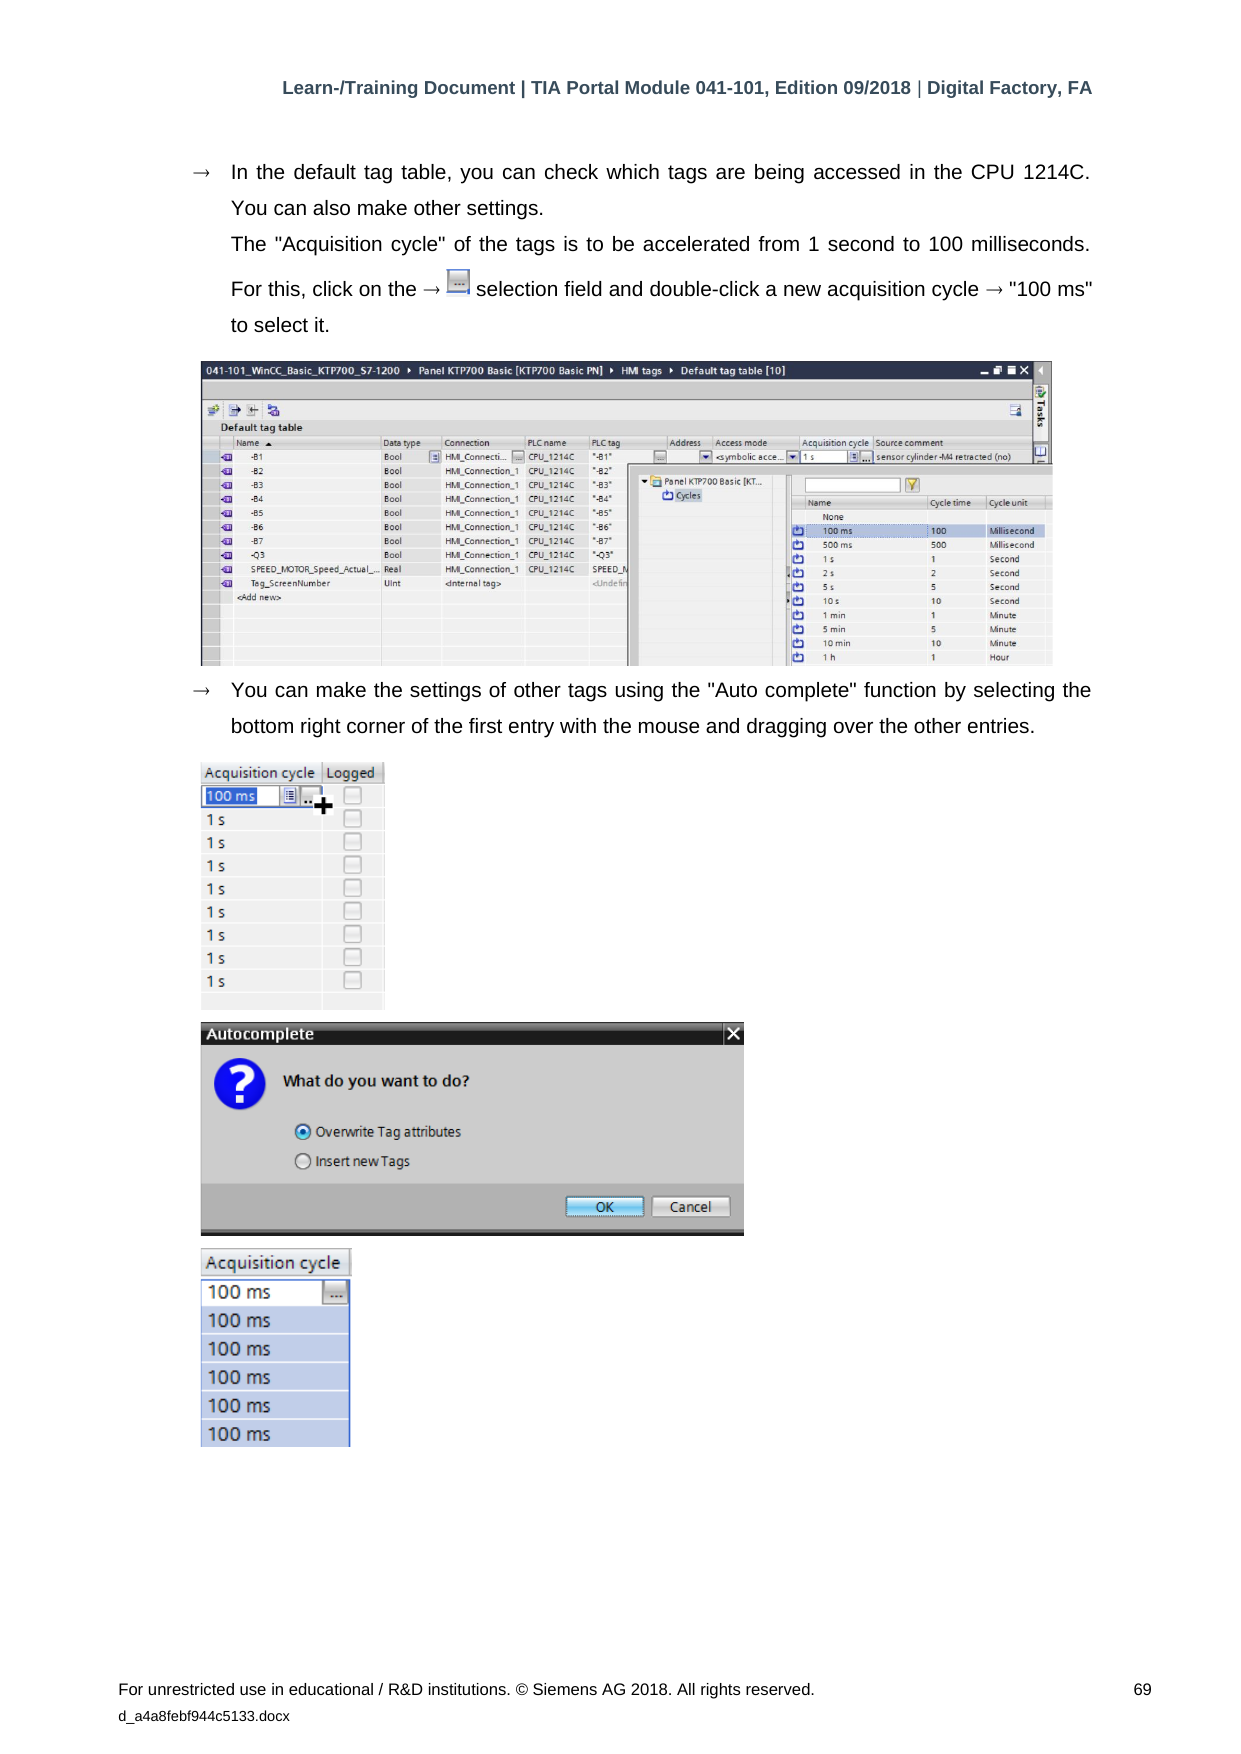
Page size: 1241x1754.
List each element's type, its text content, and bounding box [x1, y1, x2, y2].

text In the default tag table, you can check which tags are being accessed in the CPU 1214C. You can also make other settings. The "Acquisition cycle" of the tags is to be accelerated from 1 second to 100 milliseconds. For this, click on the selection field and double-click a new acquisition cycle "100 ms" to select it. [193, 160, 1092, 337]
picture [200, 1022, 744, 1236]
picture [446, 268, 470, 297]
picture [200, 361, 1053, 666]
picture [200, 1248, 352, 1447]
picture [200, 762, 385, 1010]
text You can make the settings of other tags using the "Auto complete" function by selecting the bottom right corner of the first entry with the mouse and dragging over the other entries. [193, 678, 1092, 738]
